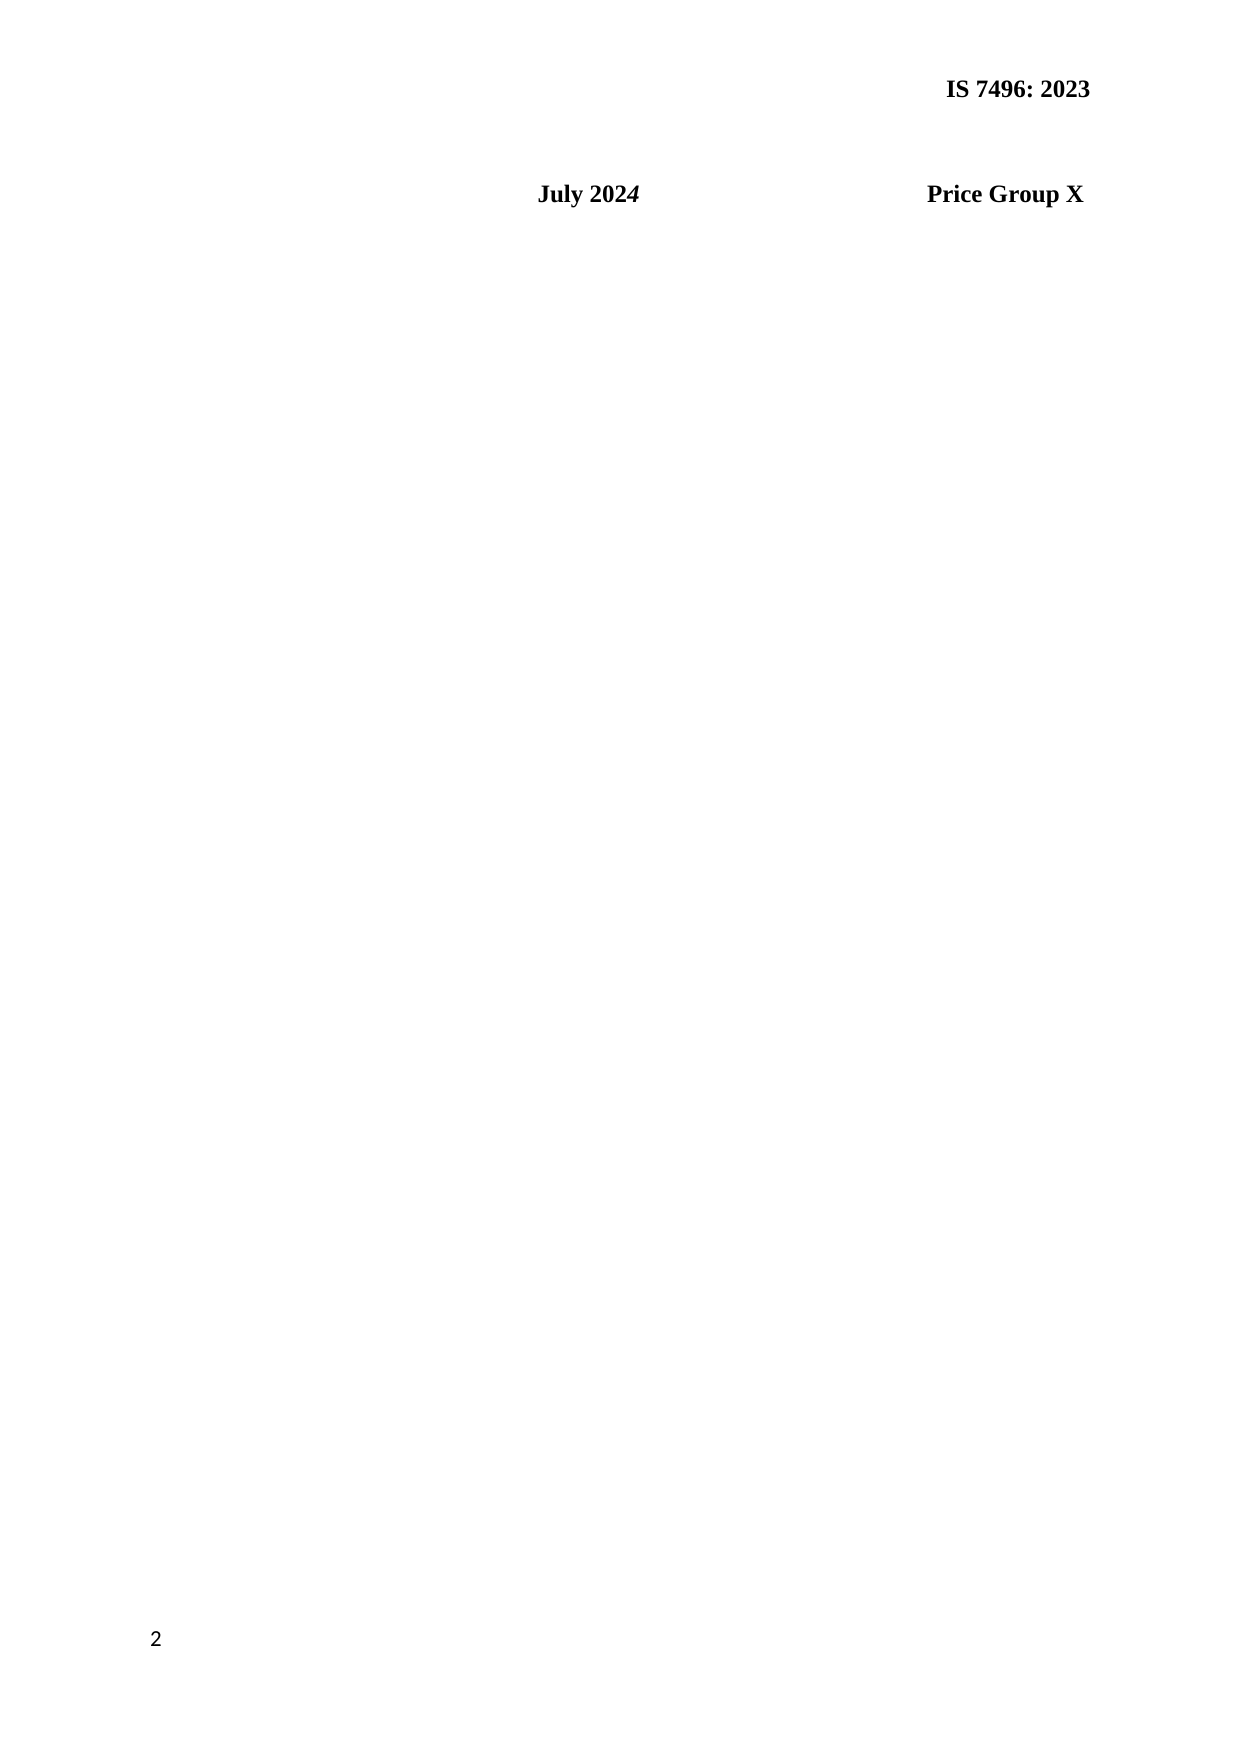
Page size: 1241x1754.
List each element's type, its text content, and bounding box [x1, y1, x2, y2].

text July 2024 Price Group X [150, 150, 1090, 207]
